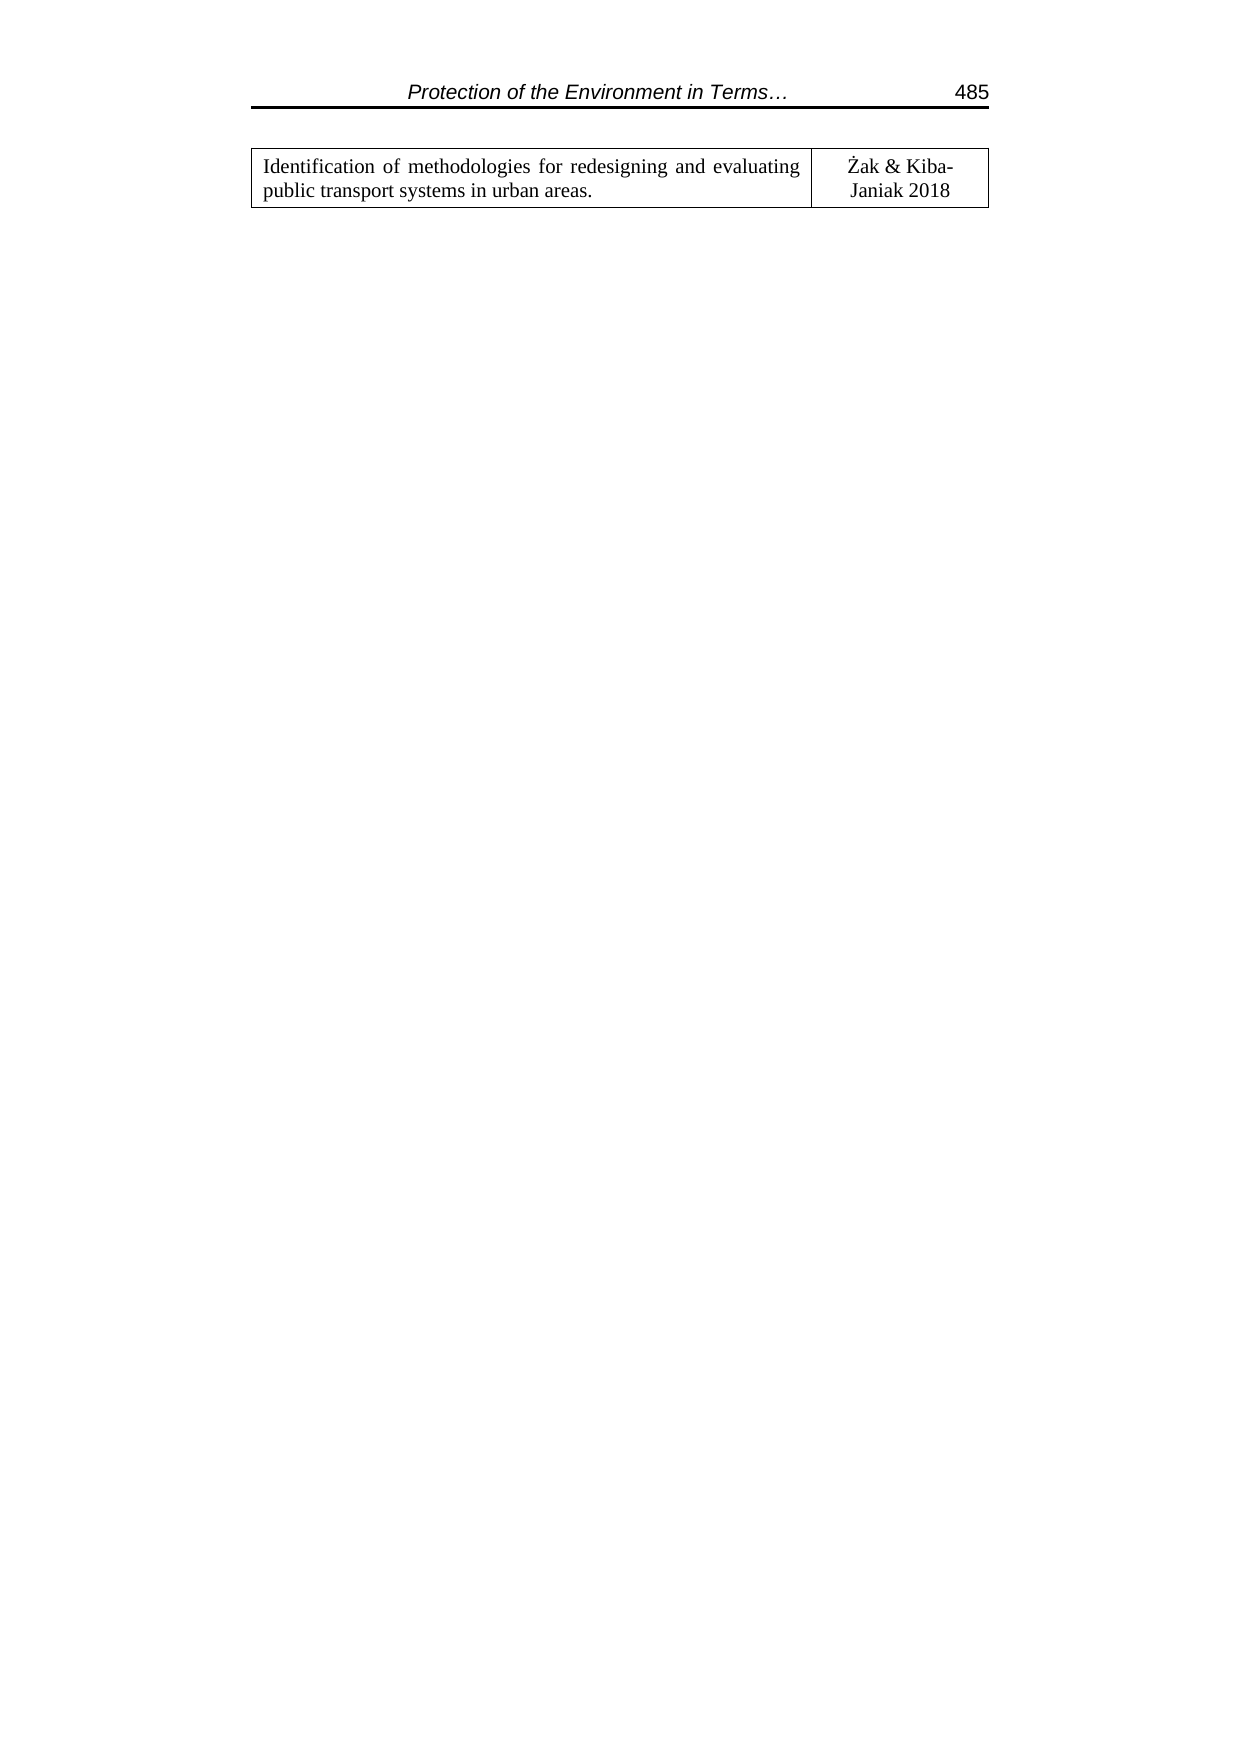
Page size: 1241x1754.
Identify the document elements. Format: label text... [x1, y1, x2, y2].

table_cell Identification of methodologies for redesigning and evaluating public transport systems in urban areas. [252, 149, 811, 207]
table_cell Żak & Kiba-Janiak 2018 [812, 149, 988, 207]
